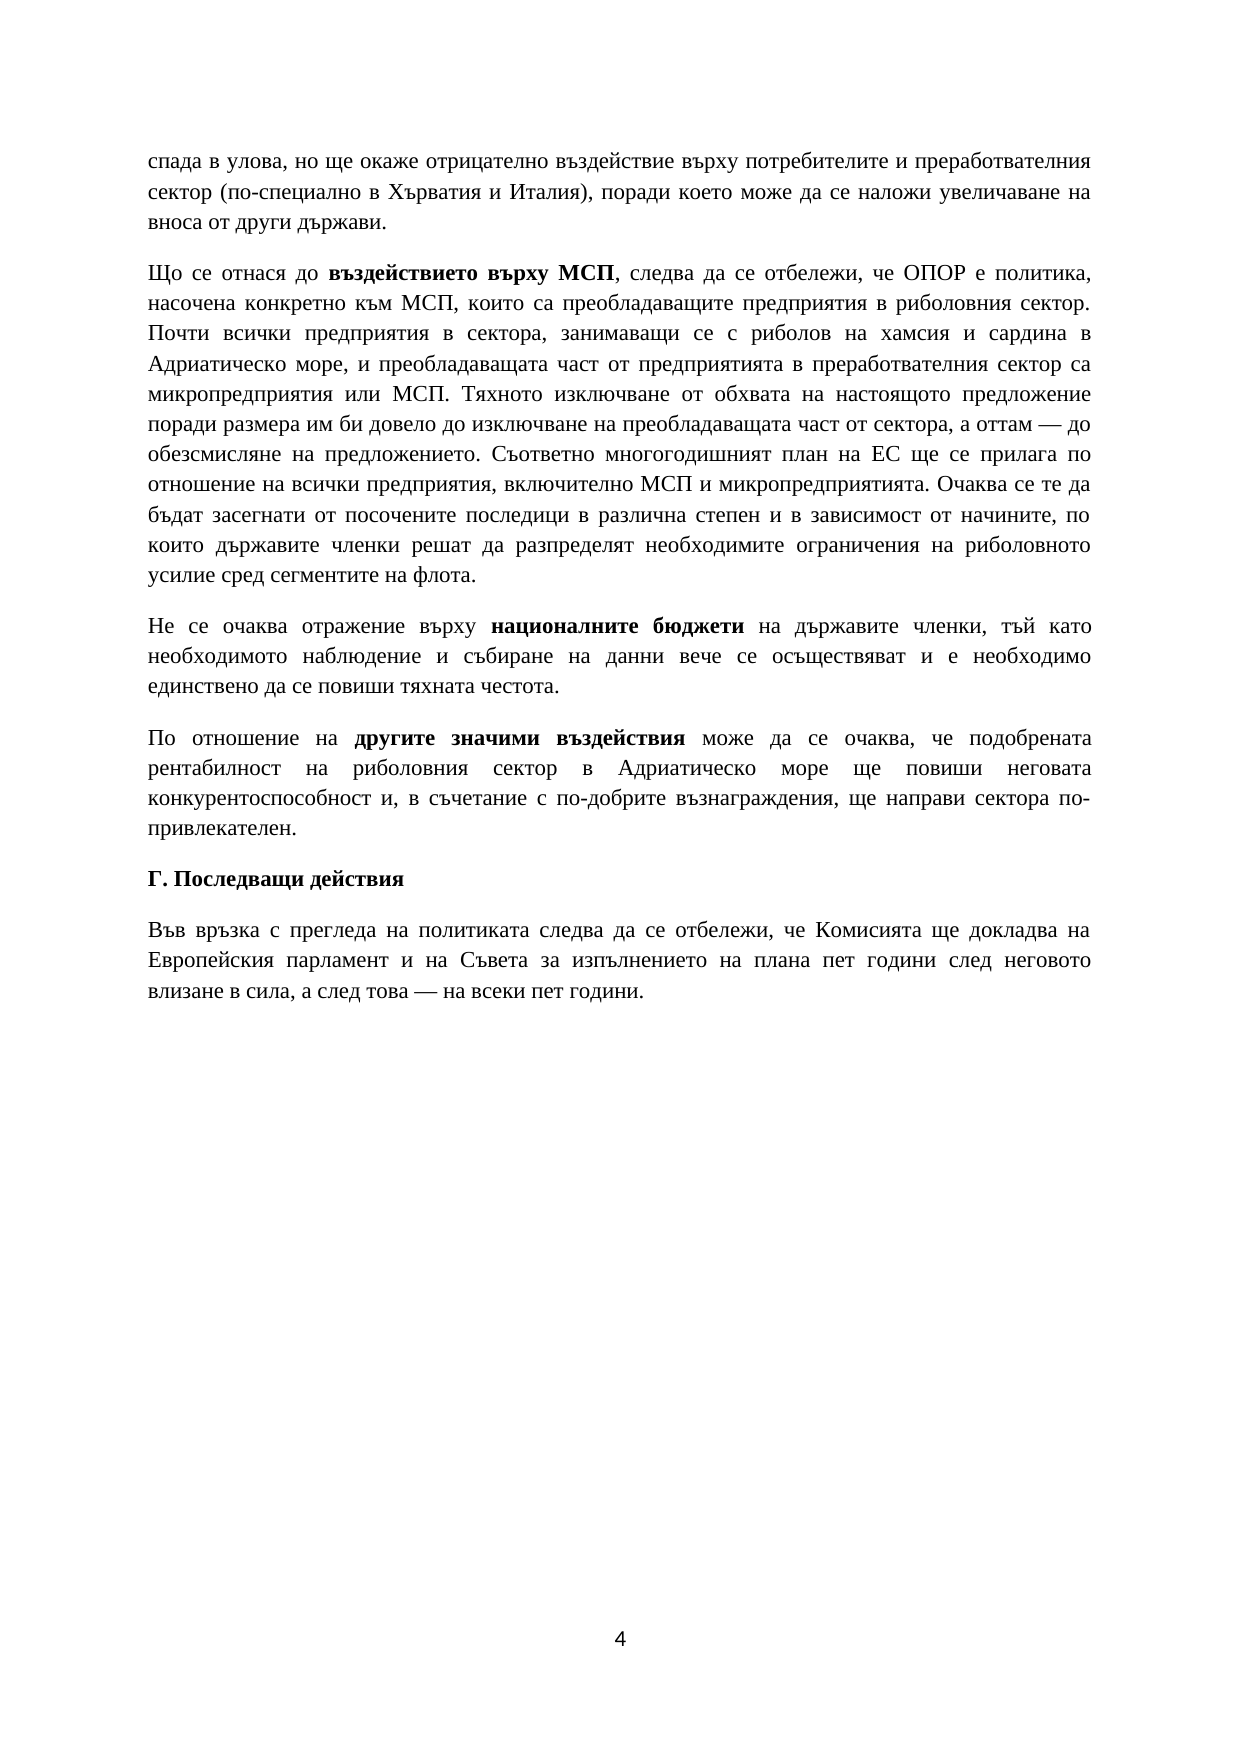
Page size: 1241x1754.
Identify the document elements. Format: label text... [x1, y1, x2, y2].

text Във връзка с прегледа на политиката следва да се отбележи, че Комисията ще докладва на Европейския парламент и на Съвета за изпълнението на плана пет години след неговото влизане в сила, а след това — на всеки пет години. [148, 916, 1093, 1003]
text Що се отнася до въздействието върху МСП, следва да се отбележи, че ОПОР е политика, насочена конкретно към МСП, които са преобладаващите предприятия в риболовния сектор. Почти всички предприятия в сектора, занимаващи се с риболов на хамсия и сардина в Адриатическо море, и преобладаващата част от предприятията в преработвателния сектор са микропредприятия или МСП. Тяхното изключване от обхвата на настоящото предложение поради размера им би довело до изключване на преобладаващата част от сектора, а оттам — до обезсмисляне на предложението. Съответно многогодишният план на ЕС ще се прилага по отношение на всички предприятия, включително МСП и микропредприятията. Очаква се те да бъдат засегнати от посочените последици в различна степен и в зависимост от начините, по които държавите членки решат да разпределят необходимите ограничения на риболовното усилие сред сегментите на флота. [148, 259, 1093, 587]
text По отношение на другите значими въздействия може да се очаква, че подобрената рентабилност на риболовния сектор в Адриатическо море ще повиши неговата конкурентоспособност и, в съчетание с по-добрите възнаграждения, ще направи сектора по-привлекателен. [148, 724, 1093, 841]
text Не се очаква отражение върху националните бюджети на държавите членки, тъй като необходимото наблюдение и събиране на данни вече се осъществяват и е необходимо единствено да се повиши тяхната честота. [148, 612, 1093, 699]
text Г. Последващи действия [148, 865, 1093, 892]
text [148, 148, 1093, 234]
